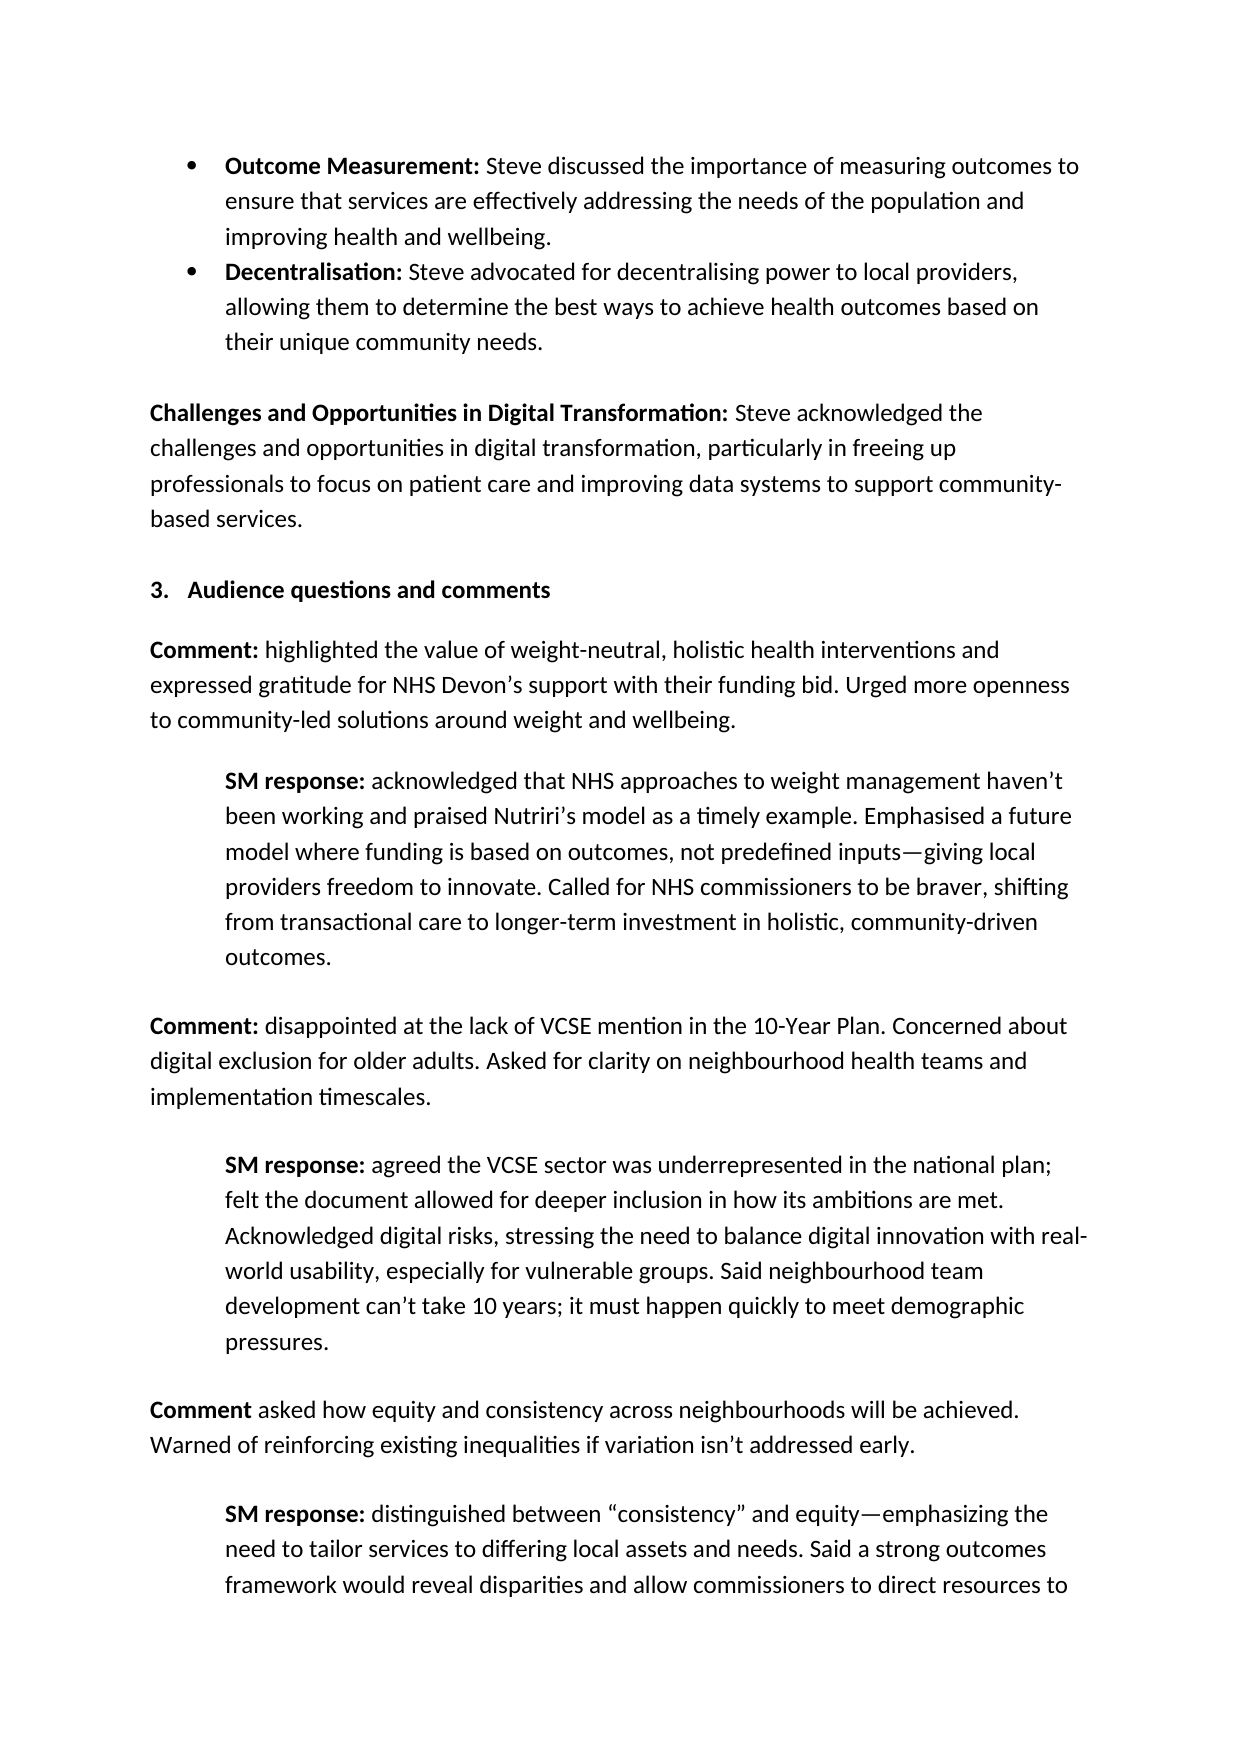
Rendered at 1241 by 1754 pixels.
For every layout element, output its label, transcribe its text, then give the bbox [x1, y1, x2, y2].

list Audience questions and comments [150, 574, 1090, 604]
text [225, 1498, 1090, 1599]
list Decentralisation: Steve advocated for decentralising power to local providers, allowing them to determine the best ways to achieve health outcomes based on their unique community needs. [187, 256, 1090, 357]
list Outcome Measurement: Steve discussed the importance of measuring outcomes to ensure that services are effectively addressing the needs of the population and improving health and wellbeing. [187, 150, 1090, 251]
subtitle Comment asked how equity and consistency across neighbourhoods will be achieved. Warned of reinforcing existing inequalities if variation isn’t addressed early. [150, 1394, 1090, 1460]
text SM response: acknowledged that NHS approaches to weight management haven’t been working and praised Nutriri’s model as a timely example. Emphasised a future model where funding is based on outcomes, not predefined inputs—giving local providers freedom to innovate. Called for NHS commissioners to be braver, shifting from transactional care to longer-term investment in holistic, community-driven outcomes. [225, 765, 1090, 972]
subtitle Comment: disappointed at the lack of VCSE mention in the 10-Year Plan. Concerned about digital exclusion for older adults. Asked for clarity on neighbourhood health teams and implementation timescales. [150, 1010, 1090, 1111]
text Comment: highlighted the value of weight-neutral, holistic health interventions and expressed gratitude for NHS Devon’s support with their funding bid. Urged more openness to community-led solutions around weight and wellbeing. [150, 634, 1090, 735]
text SM response: agreed the VCSE sector was underrepresented in the national plan; felt the document allowed for deeper inclusion in how its ambitions are met. Acknowledged digital risks, stressing the need to balance digital innovation with real-world usability, especially for vulnerable groups. Said neighbourhood team development can’t take 10 years; it must happen quickly to meet demographic pressures. [225, 1149, 1090, 1356]
text Challenges and Opportunities in Digital Transformation: Steve acknowledged the challenges and opportunities in digital transformation, particularly in freeing up professionals to focus on patient care and improving data systems to support community-based services. [150, 397, 1090, 534]
